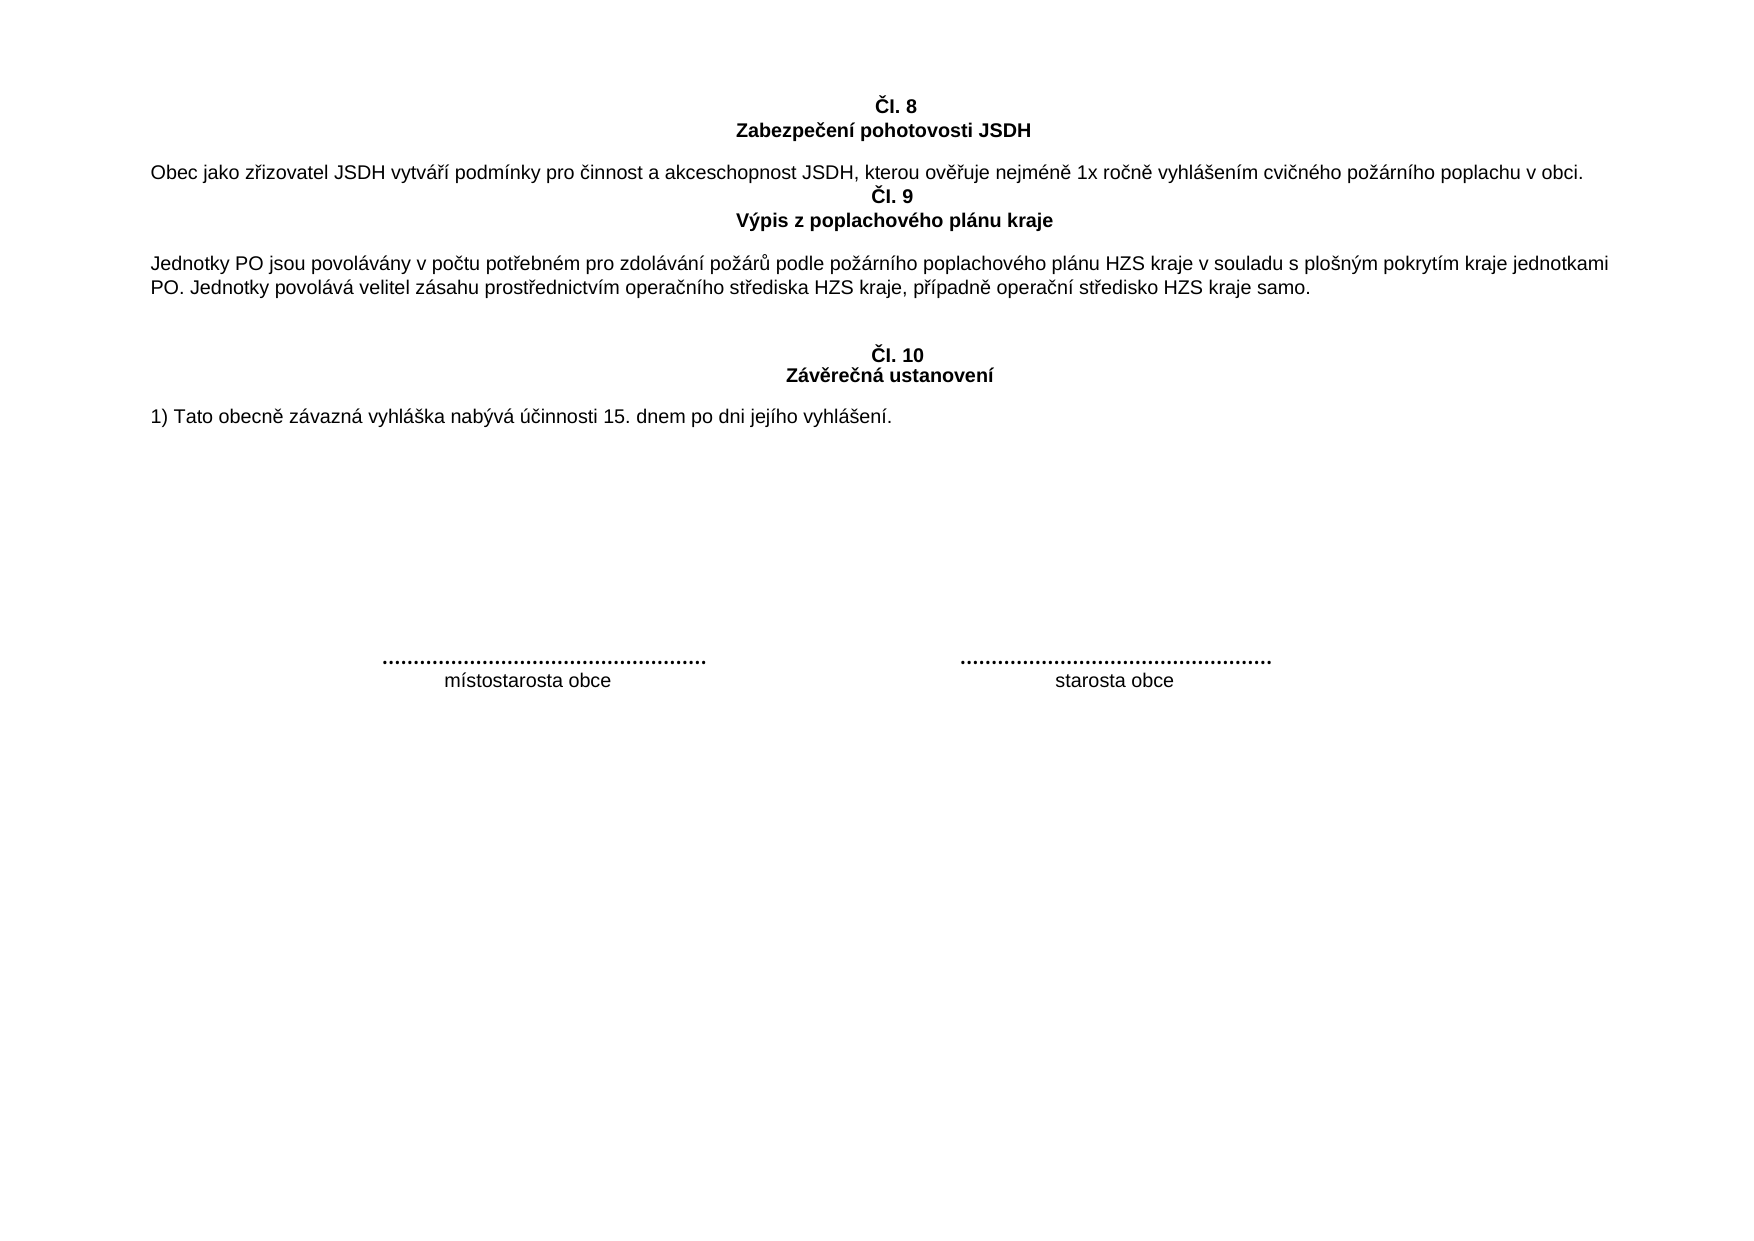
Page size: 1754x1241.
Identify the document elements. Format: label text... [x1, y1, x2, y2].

text Výpis z poplachového plánu kraje [736, 208, 1659, 232]
text ČI. 8 [186, 95, 1659, 118]
text ČI. 10 [871, 347, 1659, 367]
text Závěrečná ustanovení [786, 367, 1659, 387]
text Zabezpečení pohotovosti JSDH [736, 118, 1659, 142]
text .................................................... .................................................. [148, 638, 1659, 672]
text místostarosta obce starosta obce [224, 672, 1659, 692]
text Jednotky PO jsou povolávány v počtu potřebném pro zdolávání požárů podle požárního poplachového plánu HZS kraje v souladu s plošným pokrytím kraje jednotkami PO. Jednotky povolává velitel zásahu prostřednictvím operačního střediska HZS kraje, případně operační středisko HZS kraje samo. [150, 251, 1636, 299]
text 1) Tato obecně závazná vyhláška nabývá účinnosti 15. dnem po dni jejího vyhlášení. [150, 407, 1659, 427]
text ČI. 9 [871, 184, 1659, 208]
text Obec jako zřizovatel JSDH vytváří podmínky pro činnost a akceschopnost JSDH, kterou ověřuje nejméně 1x ročně vyhlášením cvičného požárního poplachu v obci. [150, 161, 1636, 184]
